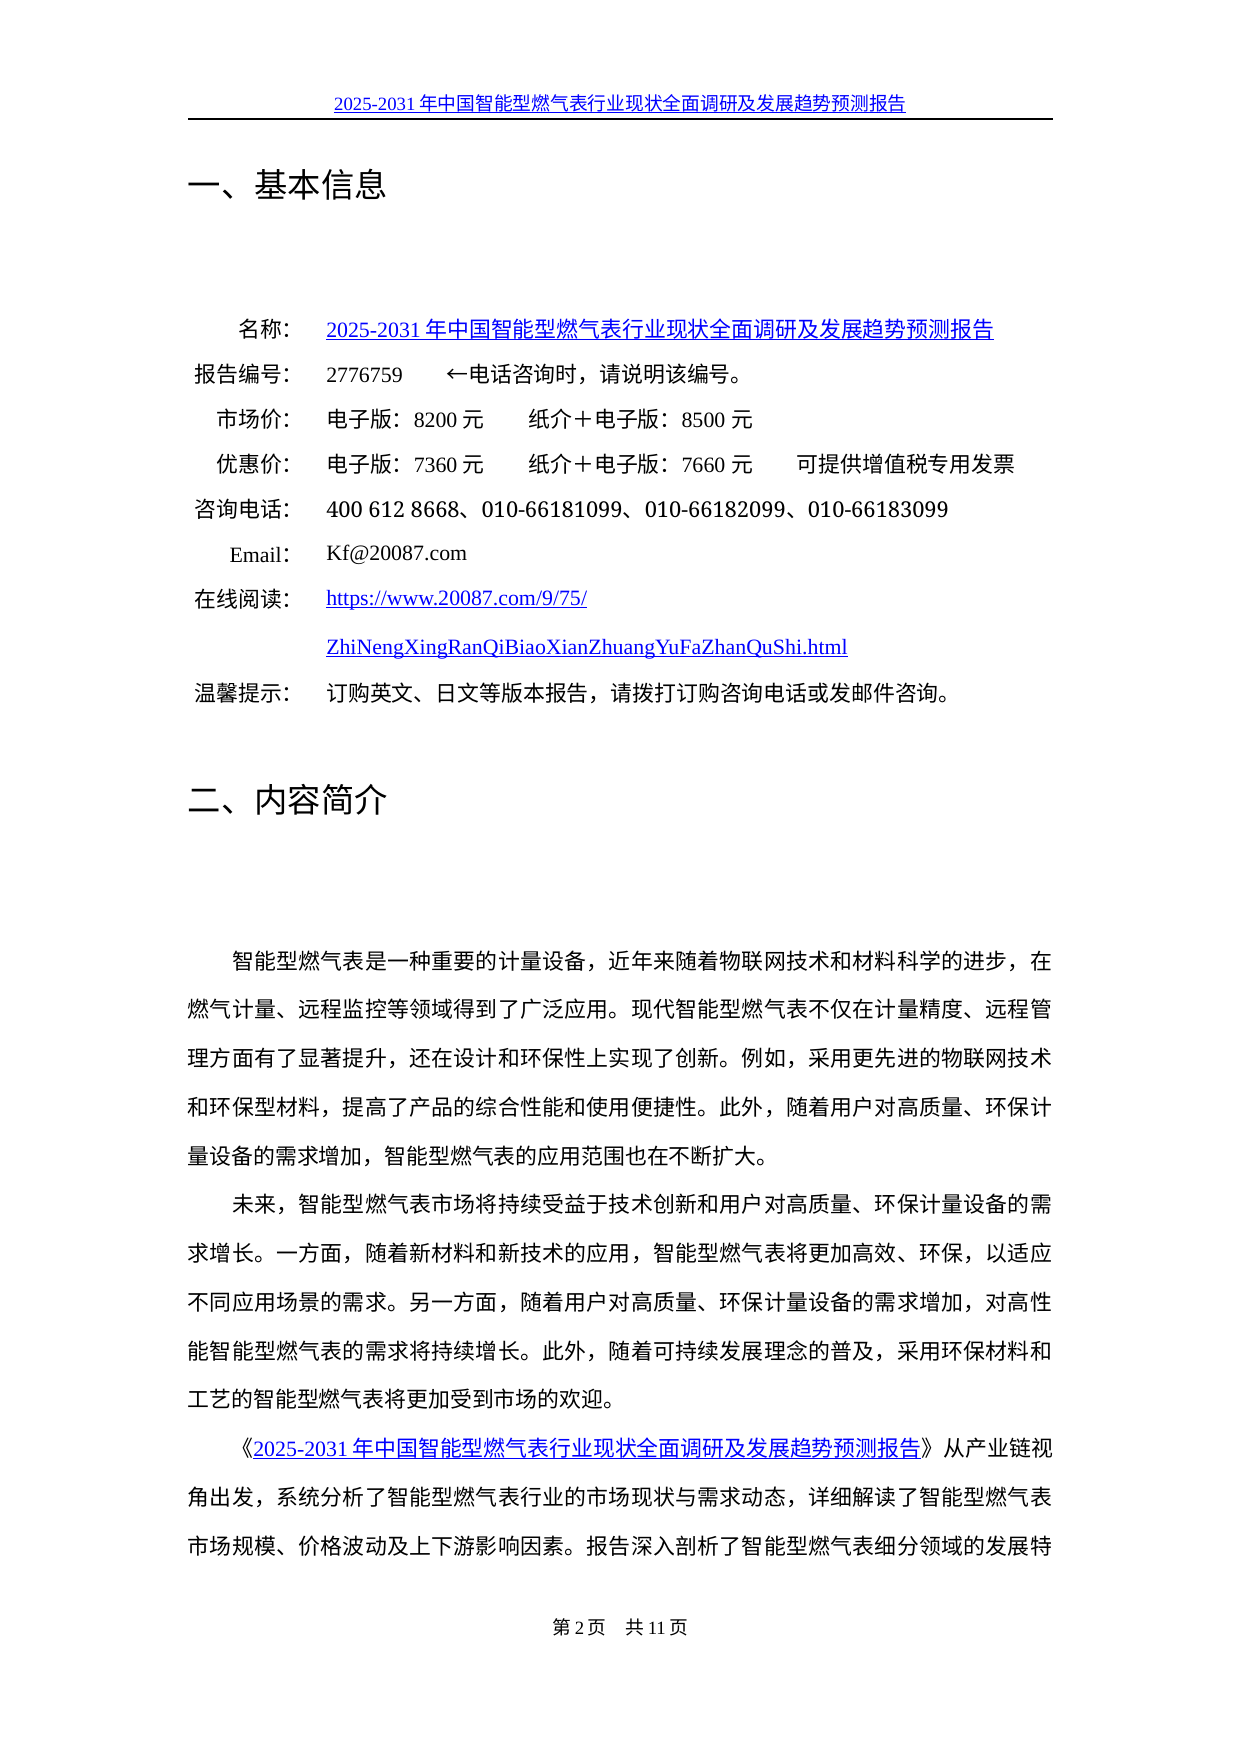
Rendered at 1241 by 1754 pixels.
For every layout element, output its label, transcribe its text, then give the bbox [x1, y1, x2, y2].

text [187, 943, 1053, 1561]
table_header 2025-2031年中国智能型燃气表行业现状全面调研及发展趋势预测报告 [315, 312, 1073, 357]
table_cell 订购英文、日文等版本报告，请拨打订购咨询电话或发邮件咨询。 [315, 675, 1073, 720]
table_header 名称： [167, 312, 315, 357]
table_cell 2776759 ←电话咨询时，请说明该编号。 [315, 357, 1073, 402]
table_cell 电子版：8200 元 纸介＋电子版：8500 元 [315, 402, 1073, 447]
table_cell 电子版：7360 元 纸介＋电子版：7660 元 可提供增值税专用发票 [315, 447, 1073, 492]
table_cell 优惠价： [167, 447, 315, 492]
title 二、内容简介 [187, 766, 1053, 831]
table_cell [315, 582, 1073, 675]
table_cell 温馨提示： [167, 675, 315, 720]
table_cell 咨询电话： [167, 492, 315, 537]
table_cell 市场价： [167, 402, 315, 447]
table_cell 在线阅读： [167, 582, 315, 675]
table_cell Kf@20087.com [315, 537, 1073, 582]
table_cell 报告编号： [167, 357, 315, 402]
table_cell 400 612 8668、010-66181099、010-66182099、010-66183099 [315, 492, 1073, 537]
title 一、基本信息 [187, 150, 1053, 215]
table_cell Email： [167, 537, 315, 582]
